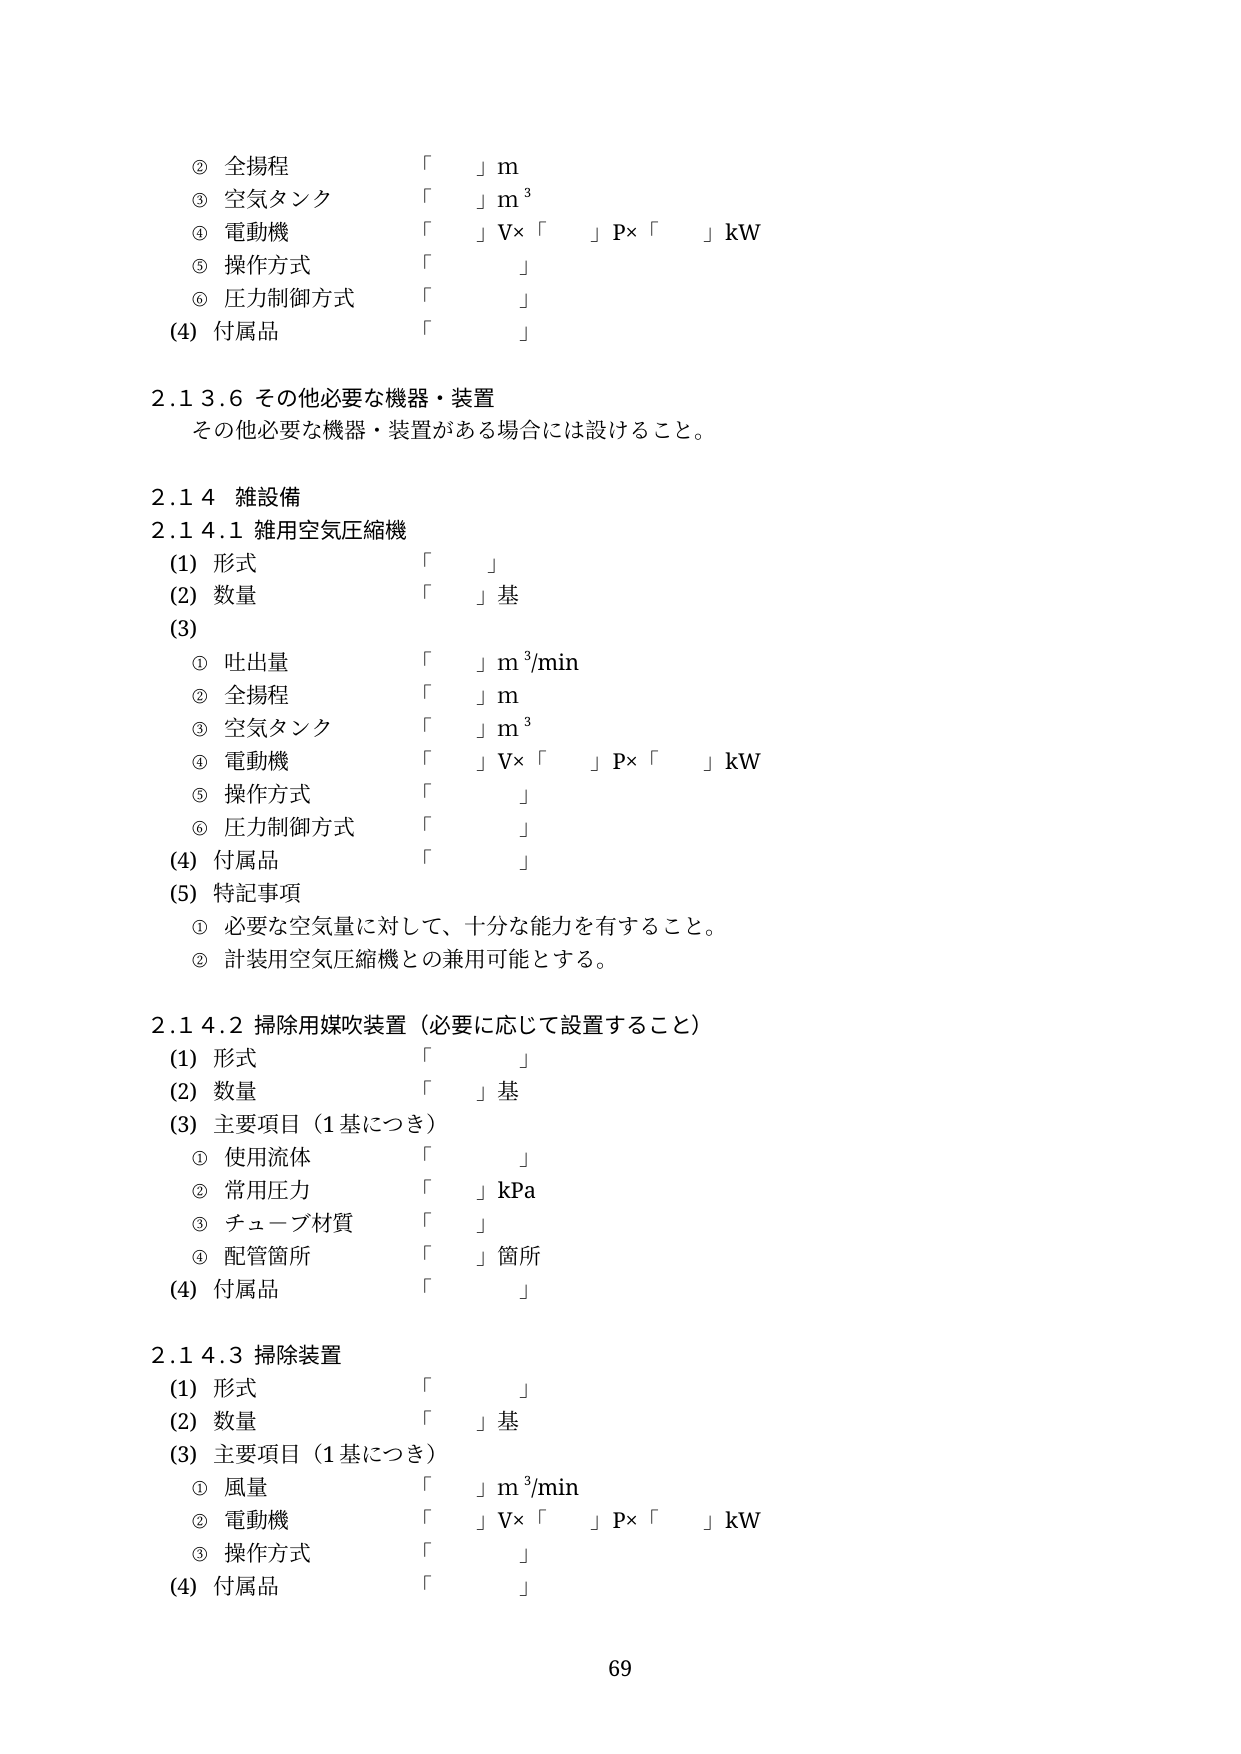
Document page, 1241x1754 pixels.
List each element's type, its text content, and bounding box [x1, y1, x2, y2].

subtitle 電動機 「 」V×「 」P×「 」kW [191, 215, 1092, 248]
subtitle 電動機 「 」V×「 」P×「 」kW [191, 1503, 1092, 1536]
subtitle 全揚程 「 」ｍ [191, 149, 1092, 182]
subtitle 空気タンク 「 」ｍ3 [191, 182, 1092, 215]
subtitle 雑設備 [148, 479, 1092, 512]
subtitle 主要項目（1基につき） [169, 1106, 1092, 1139]
subtitle 数量 「 」基 [169, 578, 1092, 611]
subtitle 電動機 「 」V×「 」P×「 」kW [191, 743, 1092, 776]
subtitle 数量 「 」基 [169, 1403, 1092, 1437]
subtitle 掃除用媒吹装置（必要に応じて設置すること） [148, 1007, 1092, 1040]
subtitle 操作方式 「 」 [191, 248, 1092, 281]
subtitle チュ－ブ材質 「 」 [191, 1205, 1092, 1238]
subtitle 空気タンク 「 」ｍ3 [191, 710, 1092, 743]
subtitle 必要な空気量に対して、十分な能力を有すること。 [191, 908, 1092, 941]
subtitle 操作方式 「 」 [191, 776, 1092, 809]
subtitle 常用圧力 「 」kPa [191, 1172, 1092, 1205]
subtitle 特記事項 [169, 875, 1092, 908]
subtitle 雑用空気圧縮機 [148, 512, 1092, 545]
subtitle 付属品 「 」 [169, 1569, 1092, 1602]
subtitle 圧力制御方式 「 」 [191, 809, 1092, 842]
subtitle 圧力制御方式 「 」 [191, 281, 1092, 314]
subtitle 風量 「 」ｍ3/min [191, 1469, 1092, 1503]
subtitle 形式 「 」 [169, 1040, 1092, 1073]
subtitle その他必要な機器・装置 [148, 380, 1092, 413]
subtitle 全揚程 「 」ｍ [191, 677, 1092, 710]
subtitle 付属品 「 」 [169, 314, 1092, 347]
subtitle 使用流体 「 」 [191, 1139, 1092, 1172]
subtitle 掃除装置 [148, 1337, 1092, 1371]
subtitle 操作方式 「 」 [191, 1536, 1092, 1569]
text その他必要な機器・装置がある場合には設けること。 [169, 413, 1092, 446]
subtitle 形式 「 」 [169, 545, 1092, 578]
subtitle 形式 「 」 [169, 1371, 1092, 1403]
subtitle 配管箇所 「 」箇所 [191, 1238, 1092, 1271]
subtitle 計装用空気圧縮機との兼用可能とする。 [191, 941, 1092, 974]
subtitle 主要項目（1基につき） [169, 1437, 1092, 1469]
subtitle 付属品 「 」 [169, 1271, 1092, 1304]
subtitle 吐出量 「 」ｍ3/min [191, 644, 1092, 677]
subtitle 付属品 「 」 [169, 842, 1092, 875]
subtitle 数量 「 」基 [169, 1073, 1092, 1106]
